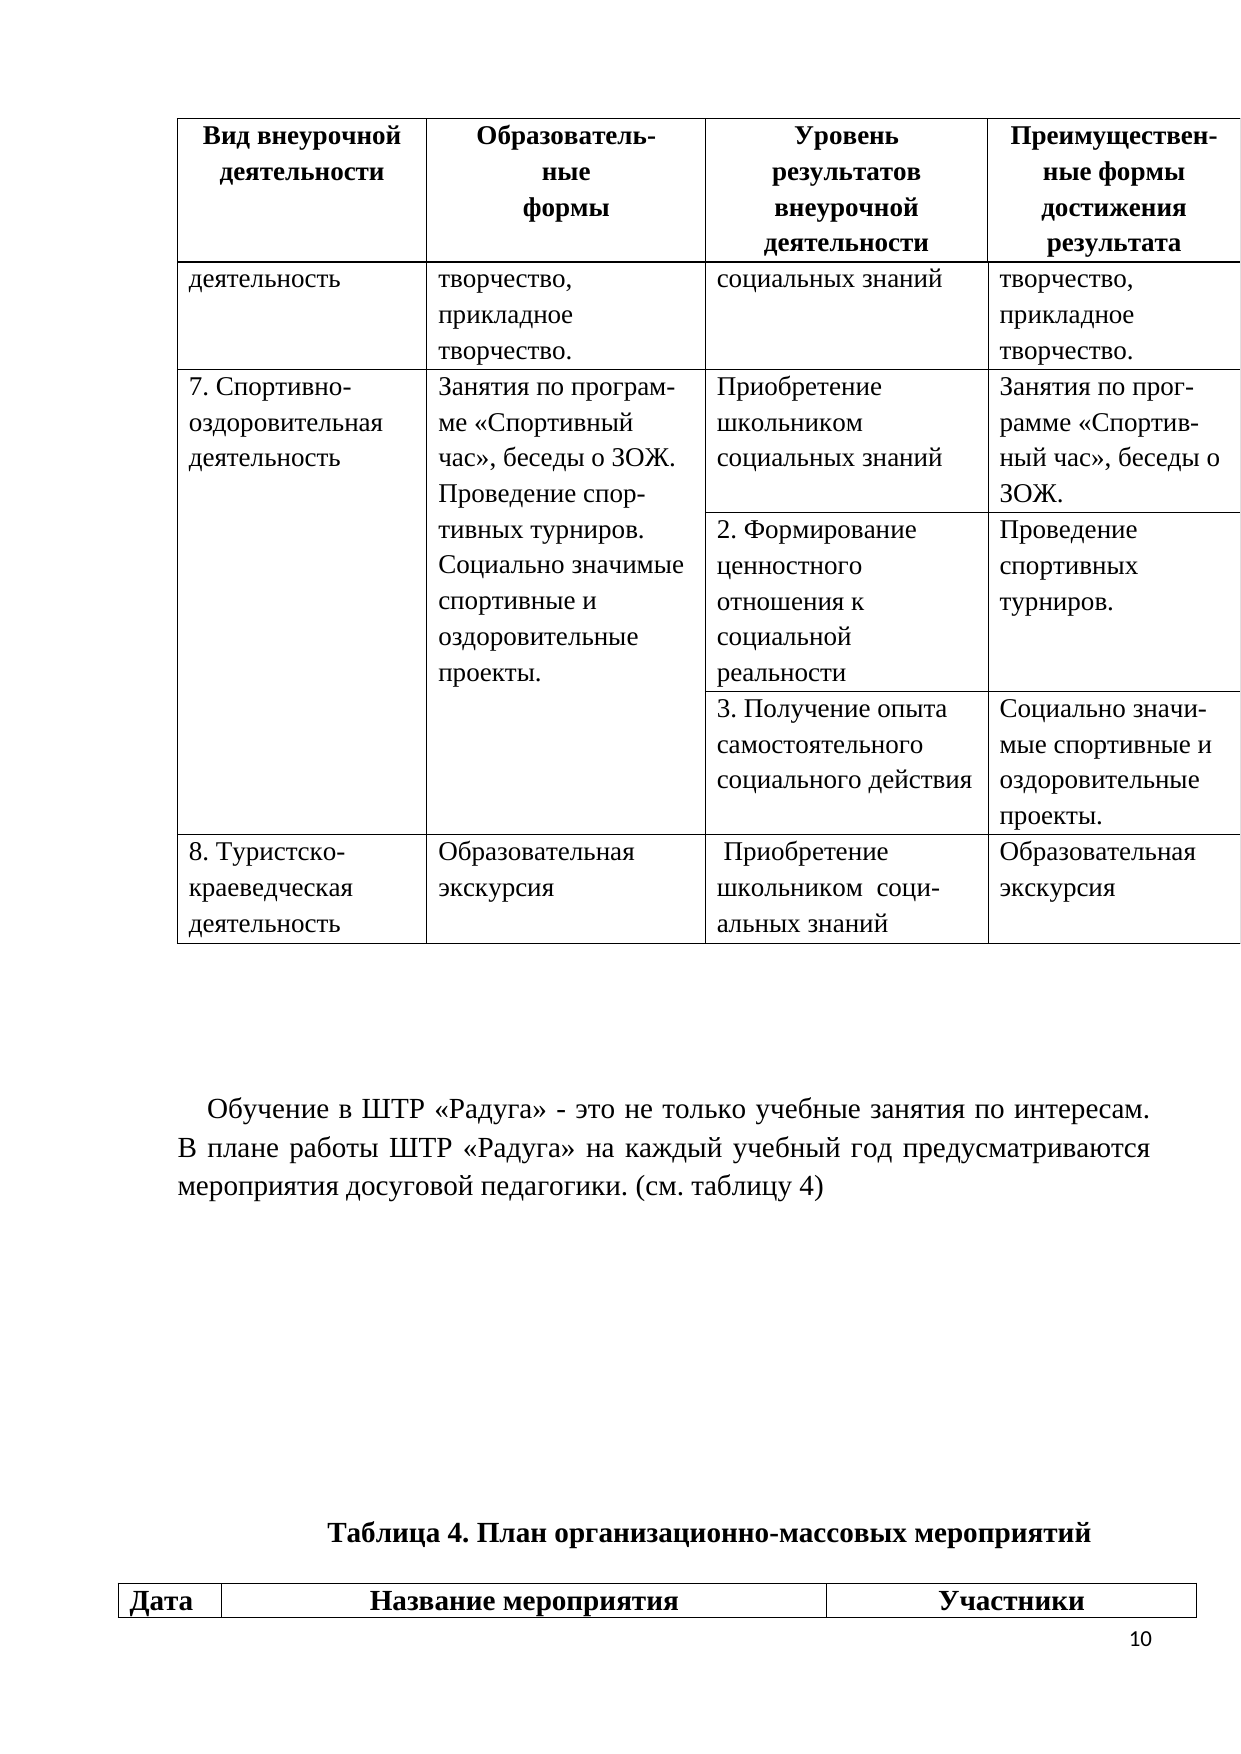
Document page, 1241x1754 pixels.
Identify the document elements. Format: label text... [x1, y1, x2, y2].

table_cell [989, 263, 1240, 369]
table_cell 2. Формирование ценностного отношения к социальной реальности [706, 513, 988, 691]
table_header Вид внеурочной деятельности [178, 119, 426, 261]
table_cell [706, 263, 988, 369]
table_header Образователь- ные формы [427, 119, 705, 261]
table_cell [178, 263, 426, 369]
table_cell Проведение спортивных турниров. [989, 513, 1240, 691]
table_cell Социально значи-мые спортивные и оздоровительные проекты. [989, 692, 1240, 834]
text Обучение в ШТР «Радуга» - это не только учебные занятия по интересам. В плане работы ШТР «Радуга» на каждый учебный год предусматриваются мероприятия досуговой педагогики. (см. таблицу 4) [177, 1091, 1152, 1202]
table_cell Занятия по прог-рамме «Спортив-ный час», беседы о ЗОЖ. [989, 370, 1240, 512]
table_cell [427, 263, 705, 369]
table_header Дата [119, 1584, 221, 1617]
table_header Участники [827, 1584, 1196, 1617]
table_cell 8. Туристско-краеведческая деятельность [178, 835, 426, 942]
table_header Преимуществен- ные формы достижения результата [988, 119, 1240, 261]
table_cell Занятия по програм-ме «Спортивный час», беседы о ЗОЖ. Проведение спор-тивных турниров. Социально значимые спортивные и оздоровительные проекты. [427, 370, 705, 834]
table_cell 7. Спортивно-оздоровительная деятельность [178, 370, 426, 834]
table_cell 3. Получение опыта самостоятельного социального действия [706, 692, 988, 834]
table_cell Приобретение школьником соци-альных знаний [706, 835, 988, 942]
table_header Название мероприятия [222, 1584, 826, 1617]
table_cell Образовательная экскурсия [989, 835, 1240, 942]
table_cell Образовательная экскурсия [427, 835, 705, 942]
table_header Уровень результатов внеурочной деятельности [706, 119, 987, 261]
table_cell Приобретение школьником социальных знаний [706, 370, 988, 512]
text Таблица 4. План организационно-массовых мероприятий [267, 1515, 1152, 1549]
